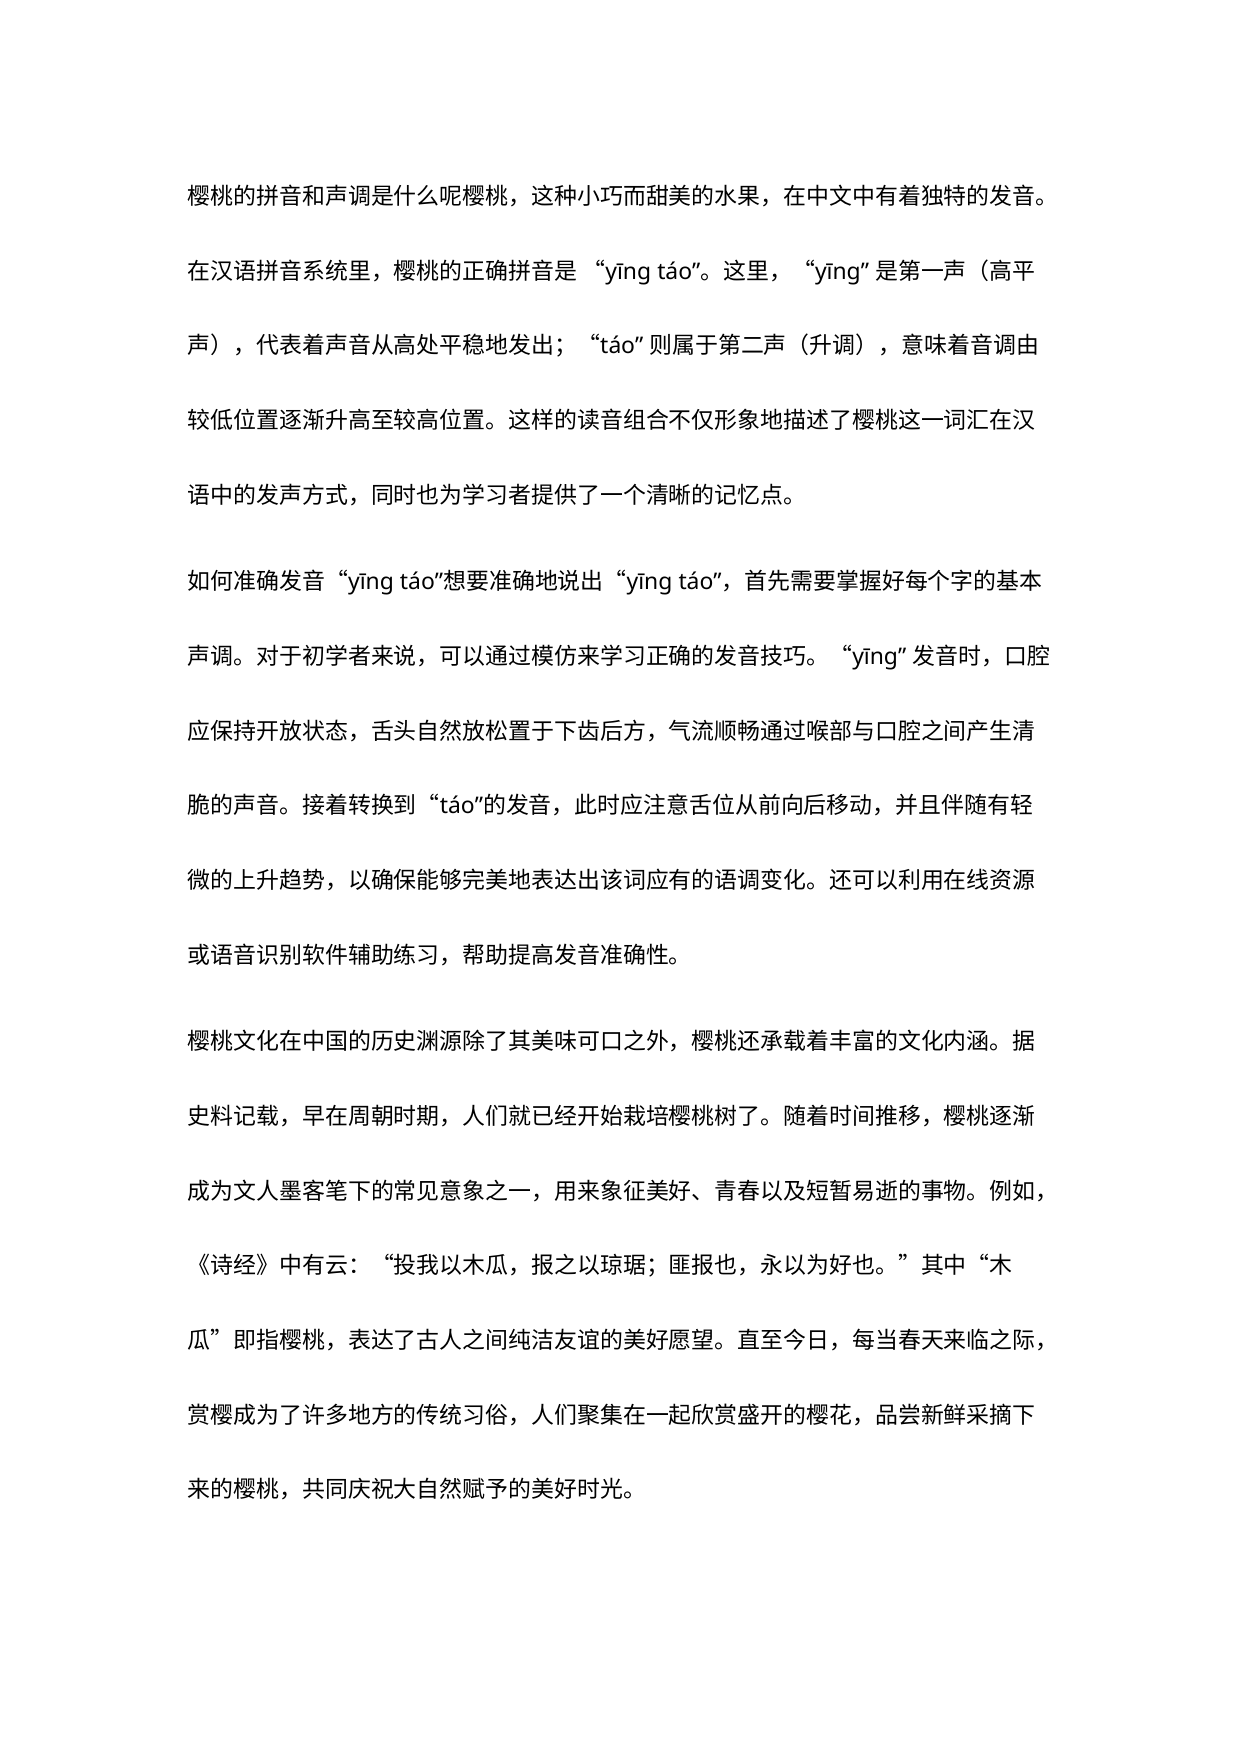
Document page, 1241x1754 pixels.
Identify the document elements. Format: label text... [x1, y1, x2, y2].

text 如何准确发音“yīng táo”想要准确地说出“yīng táo”，首先需要掌握好每个字的基本声调。对于初学者来说，可以通过模仿来学习正确的发音技巧。“yīng” 发音时，口腔应保持开放状态，舌头自然放松置于下齿后方，气流顺畅通过喉部与口腔之间产生清脆的声音。接着转换到“táo”的发音，此时应注意舌位从前向后移动，并且伴随有轻微的上升趋势，以确保能够完美地表达出该词应有的语调变化。还可以利用在线资源或语音识别软件辅助练习，帮助提高发音准确性。 [187, 547, 1053, 986]
text 樱桃文化在中国的历史渊源除了其美味可口之外，樱桃还承载着丰富的文化内涵。据史料记载，早在周朝时期，人们就已经开始栽培樱桃树了。随着时间推移，樱桃逐渐成为文人墨客笔下的常见意象之一，用来象征美好、青春以及短暂易逝的事物。例如，《诗经》中有云：“投我以木瓜，报之以琼琚；匪报也，永以为好也。”其中“木瓜”即指樱桃，表达了古人之间纯洁友谊的美好愿望。直至今日，每当春天来临之际，赏樱成为了许多地方的传统习俗，人们聚集在一起欣赏盛开的樱花，品尝新鲜采摘下来的樱桃，共同庆祝大自然赋予的美好时光。 [187, 1007, 1053, 1520]
text 樱桃的拼音和声调是什么呢樱桃，这种小巧而甜美的水果，在中文中有着独特的发音。在汉语拼音系统里，樱桃的正确拼音是 “yīng táo”。这里，“yīng” 是第一声（高平声），代表着声音从高处平稳地发出；“táo” 则属于第二声（升调），意味着音调由较低位置逐渐升高至较高位置。这样的读音组合不仅形象地描述了樱桃这一词汇在汉语中的发声方式，同时也为学习者提供了一个清晰的记忆点。 [187, 162, 1053, 526]
